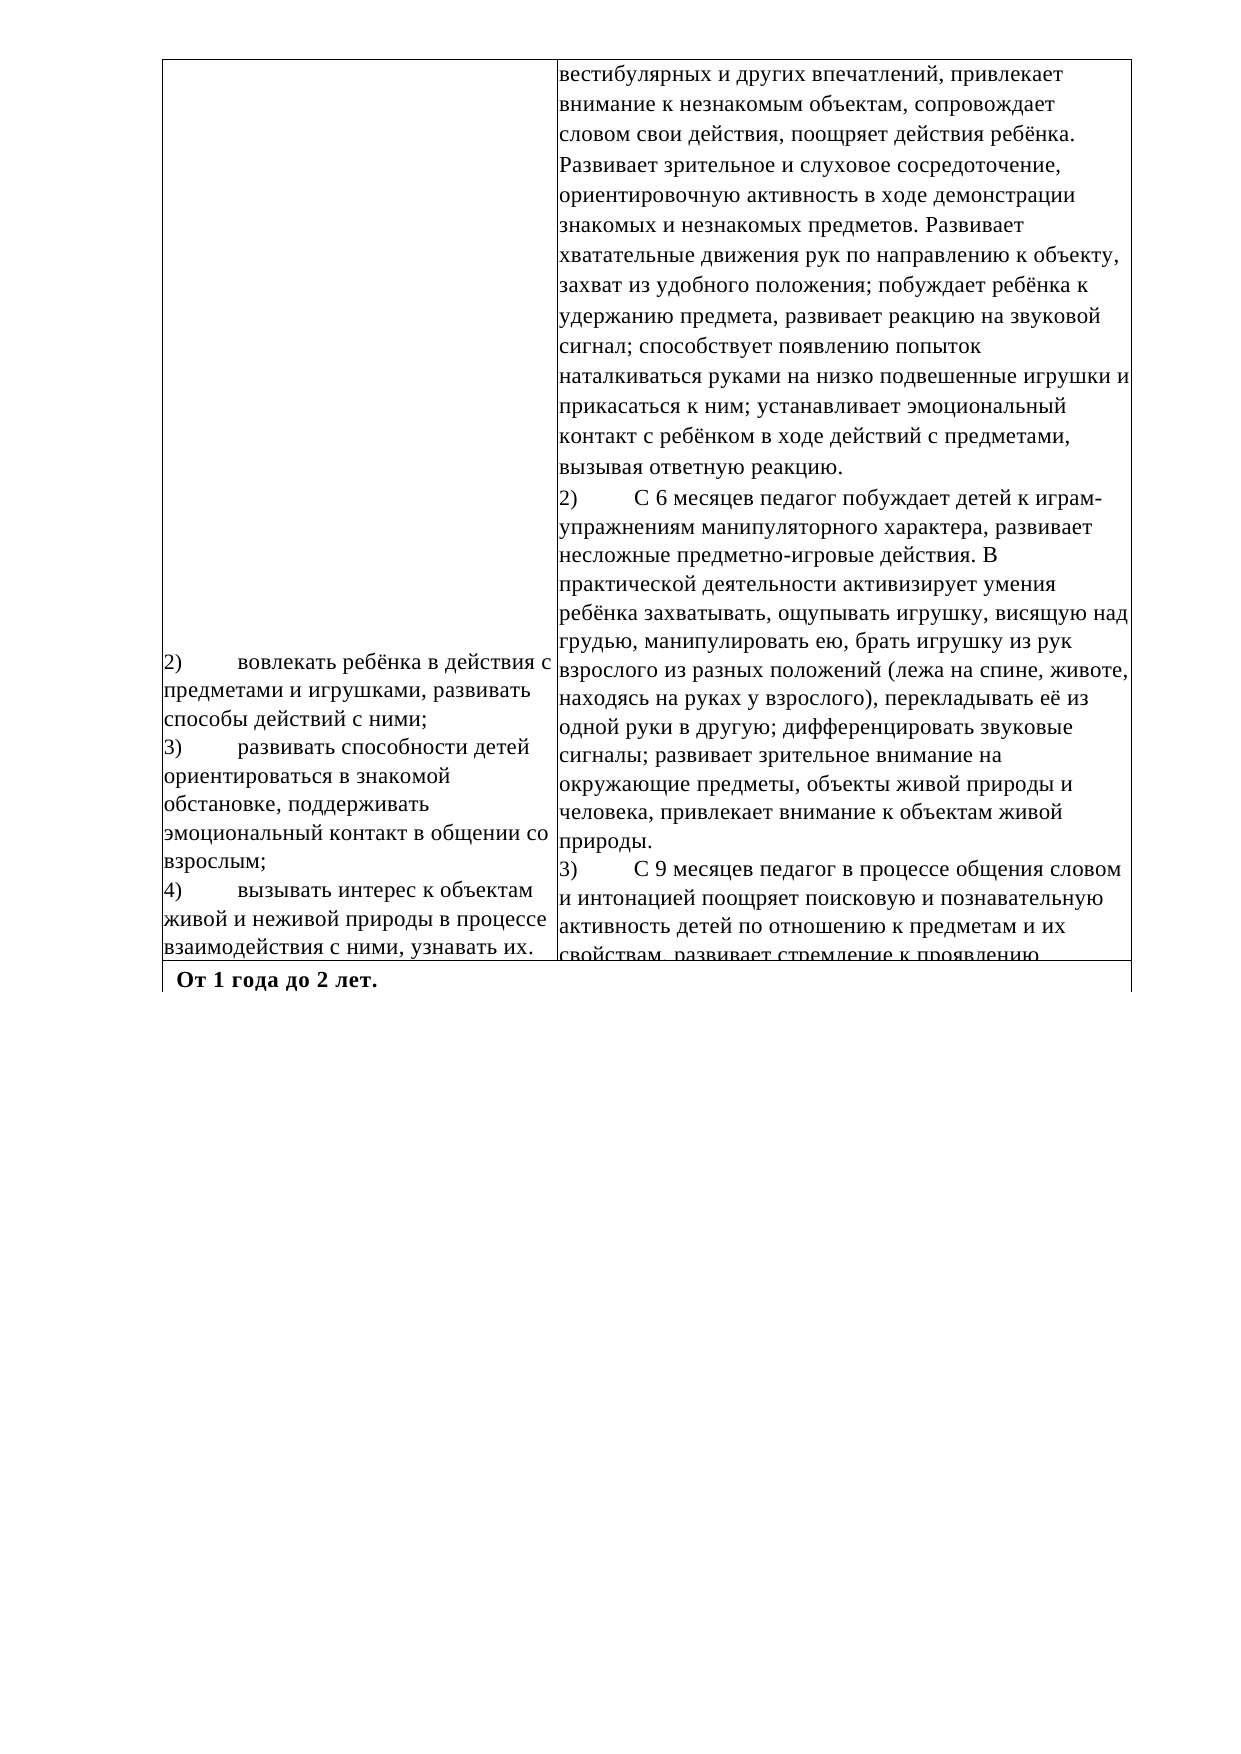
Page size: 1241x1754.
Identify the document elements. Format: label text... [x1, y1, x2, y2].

table_cell От 1 года до 2 лет. [163, 961, 1131, 992]
table_cell вестибулярных и других впечатлений, привлекает внимание к незнакомым объектам, сопровождает словом свои действия, поощряет действия ребёнка. Развивает зрительное и слуховое сосредоточение, ориентировочную активность в ходе демонстрации знакомых и незнакомых предметов. Развивает хватательные движения рук по направлению к объекту, захват из удобного положения; побуждает ребёнка к удержанию предмета, развивает реакцию на звуковой сигнал; способствует появлению попыток наталкиваться руками на низко подвешенные игрушки и прикасаться к ним; устанавливает эмоциональный контакт с ребёнком в ходе действий с предметами, вызывая ответную реакцию. С 6 месяцев педагог побуждает детей к играм-упражнениям манипуляторного характера, развивает несложные предметно-игровые действия. В практической деятельности активизирует умения ребёнка захватывать, ощупывать игрушку, висящую над грудью, манипулировать ею, брать игрушку из рук взрослого из разных положений (лежа на спине, животе, находясь на руках у взрослого), перекладывать её из одной руки в другую; дифференцировать звуковые сигналы; развивает зрительное внимание на окружающие предметы, объекты живой природы и человека, привлекает внимание к объектам живой природы. С 9 месяцев педагог в процессе общения словом и интонацией поощряет поисковую и познавательную активность детей по отношению к предметам и их свойствам, развивает стремление к проявлению настойчивости в достижении результата; поддерживает развитие у детей отдельных предметных действий, направленных на ознакомление со свойствами предметов (цвет, форма, величина); развивает зрительное внимание к предметам и объектам окружающего мира, лицам людей. Использует словесное поощрение, показ действий, побуждение их повторения. Педагог привлекает внимание детей и организует взаимодействие с объектами живой и неживой природы в естественной среде. [558, 60, 1131, 960]
table_cell вовлекать ребёнка в действия с предметами и игрушками, развивать способы действий с ними; развивать способности детей ориентироваться в знакомой обстановке, поддерживать эмоциональный контакт в общении со взрослым; вызывать интерес к объектам живой и неживой природы в процессе взаимодействия с ними, узнавать их. [163, 60, 557, 960]
